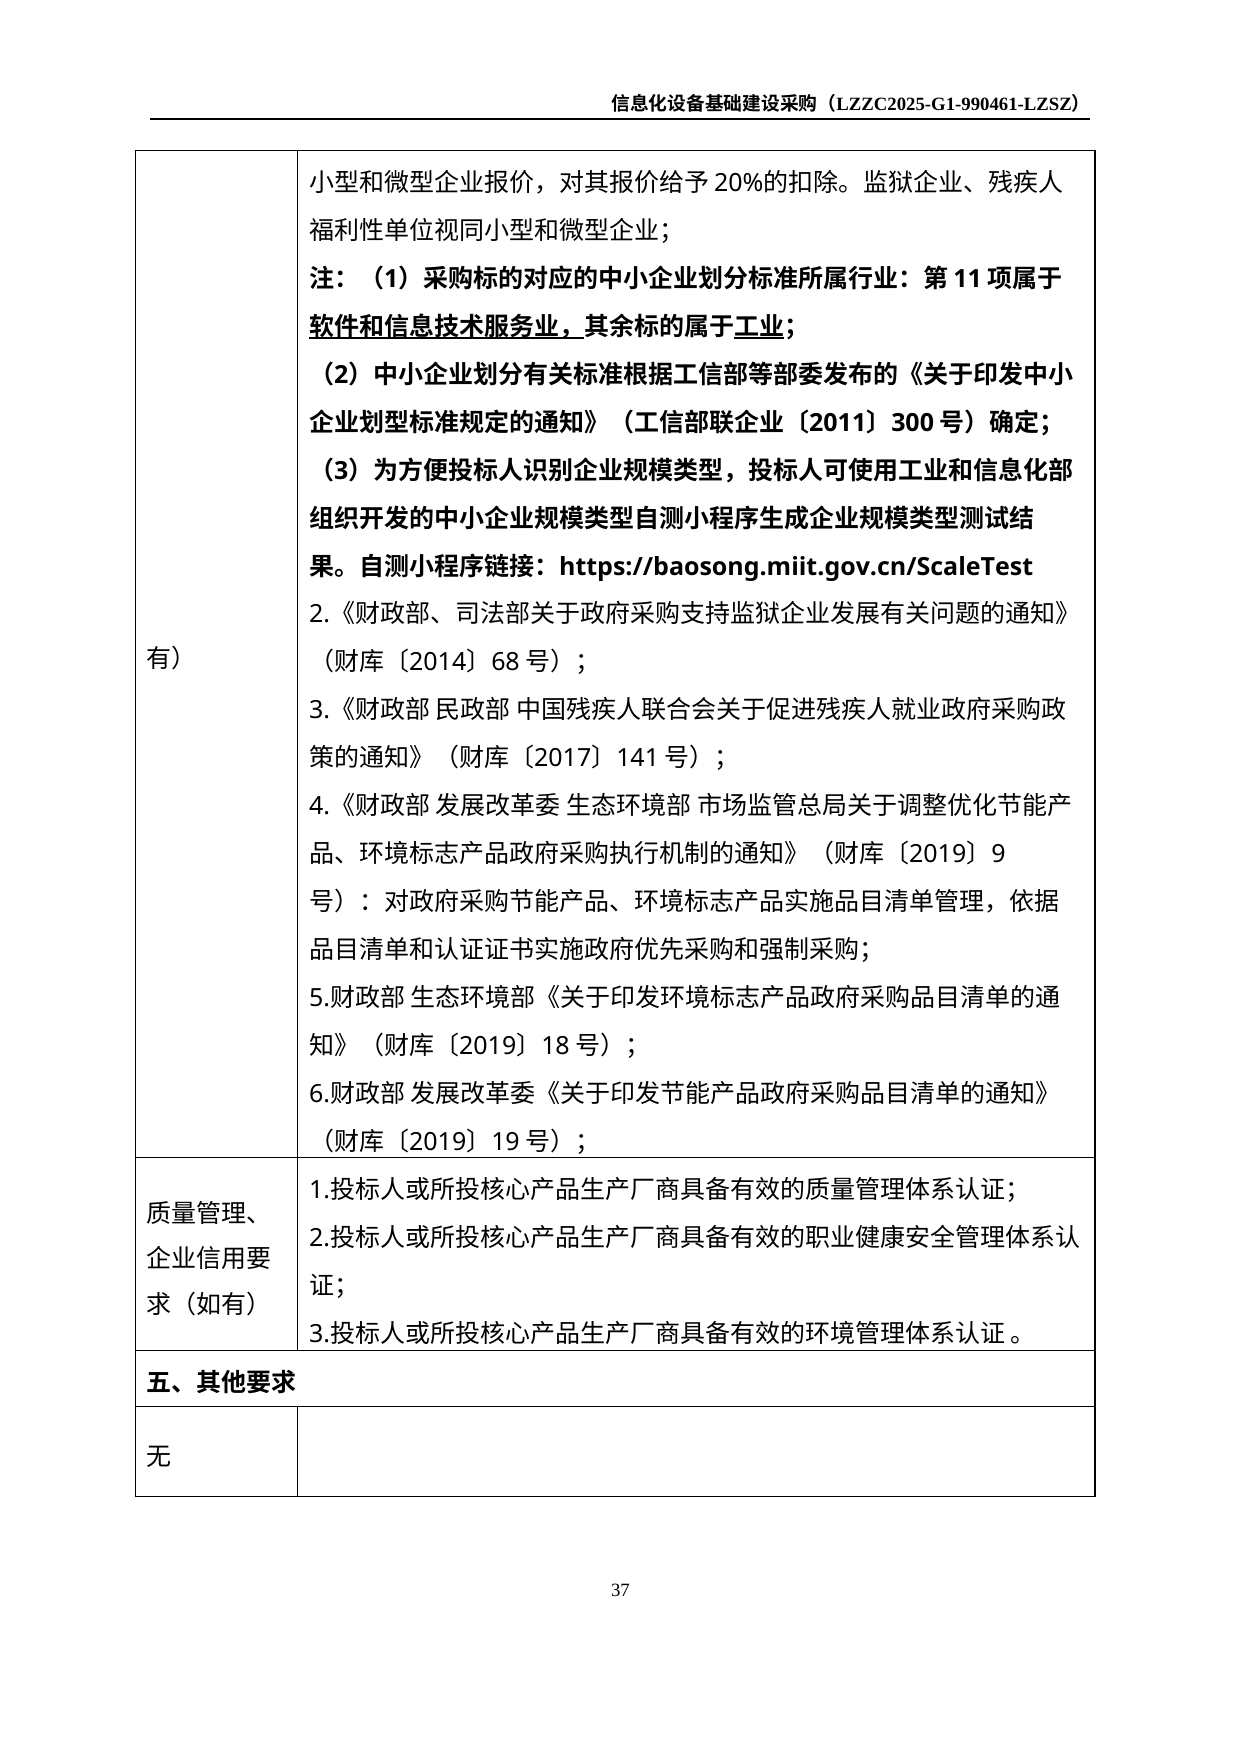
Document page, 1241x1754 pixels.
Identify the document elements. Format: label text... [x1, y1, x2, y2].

table_cell 政策性加分条件（如有） [136, 151, 297, 1157]
table_cell [298, 1407, 1094, 1496]
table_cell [298, 151, 1094, 1157]
table_cell 1.投标人或所投核心产品生产厂商具备有效的质量管理体系认证； 2.投标人或所投核心产品生产厂商具备有效的职业健康安全管理体系认证； 3.投标人或所投核心产品生产厂商具备有效的环境管理体系认证 。 [298, 1158, 1094, 1350]
table_cell 无 [136, 1407, 297, 1496]
table_cell 五、其他要求 [136, 1351, 1094, 1406]
table_cell 质量管理、企业信用要求（如有） [136, 1158, 297, 1350]
